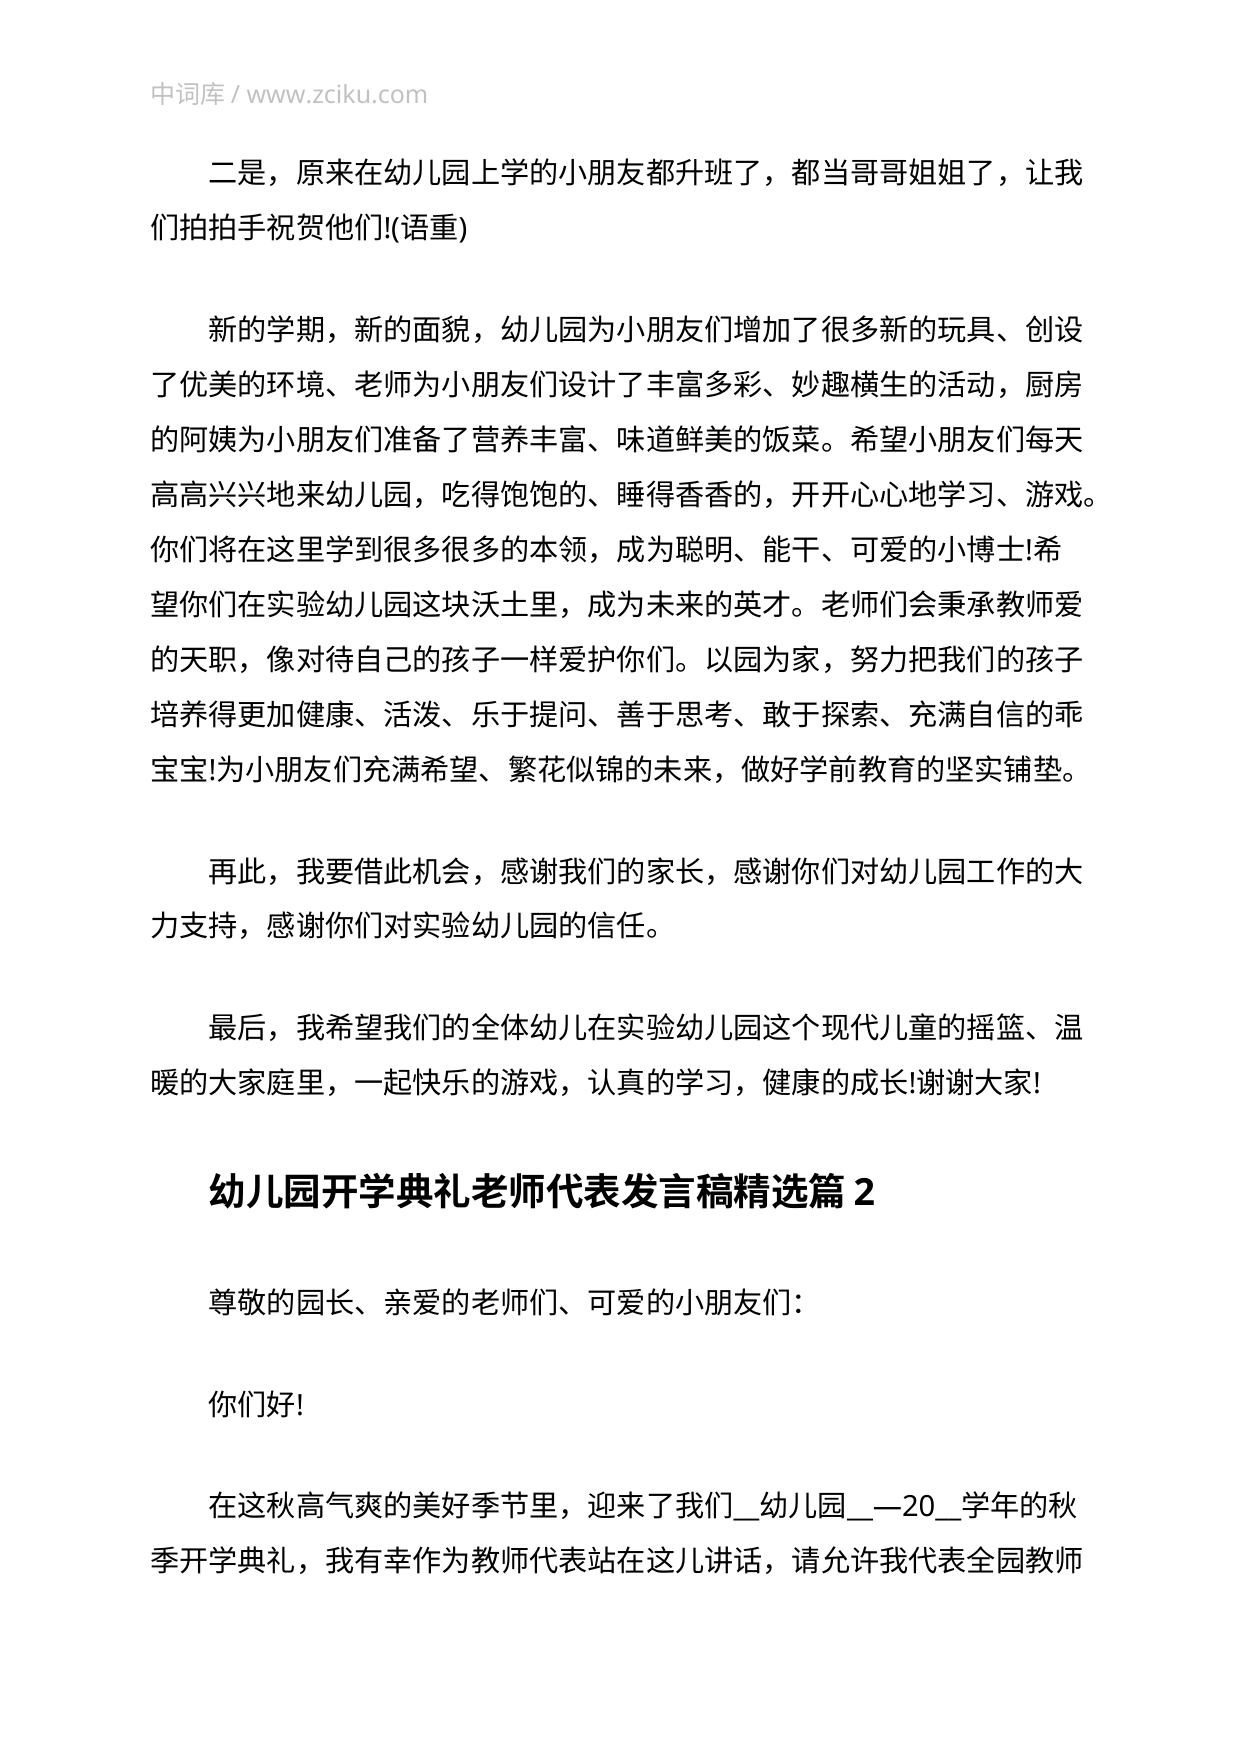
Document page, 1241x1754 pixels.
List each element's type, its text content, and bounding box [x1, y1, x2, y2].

text 最后，我希望我们的全体幼儿在实验幼儿园这个现代儿童的摇篮、温暖的大家庭里，一起快乐的游戏，认真的学习，健康的成长!谢谢大家! [150, 1005, 1090, 1102]
text 再此，我要借此机会，感谢我们的家长，感谢你们对幼儿园工作的大力支持，感谢你们对实验幼儿园的信任。 [150, 848, 1090, 945]
text 幼儿园开学典礼老师代表发言稿精选篇2 [150, 1162, 1090, 1216]
text 你们好! [150, 1381, 1090, 1423]
text 二是，原来在幼儿园上学的小朋友都升班了，都当哥哥姐姐了，让我们拍拍手祝贺他们!(语重) [150, 150, 1090, 247]
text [150, 1483, 1090, 1580]
text 新的学期，新的面貌，幼儿园为小朋友们增加了很多新的玩具、创设了优美的环境、老师为小朋友们设计了丰富多彩、妙趣横生的活动，厨房的阿姨为小朋友们准备了营养丰富、味道鲜美的饭菜。希望小朋友们每天高高兴兴地来幼儿园，吃得饱饱的、睡得香香的，开开心心地学习、游戏。你们将在这里学到很多很多的本领，成为聪明、能干、可爱的小博士!希望你们在实验幼儿园这块沃土里，成为未来的英才。老师们会秉承教师爱的天职，像对待自己的孩子一样爱护你们。以园为家，努力把我们的孩子培养得更加健康、活泼、乐于提问、善于思考、敢于探索、充满自信的乖宝宝!为小朋友们充满希望、繁花似锦的未来，做好学前教育的坚实铺垫。 [150, 307, 1090, 788]
text 尊敬的园长、亲爱的老师们、可爱的小朋友们： [150, 1279, 1090, 1322]
